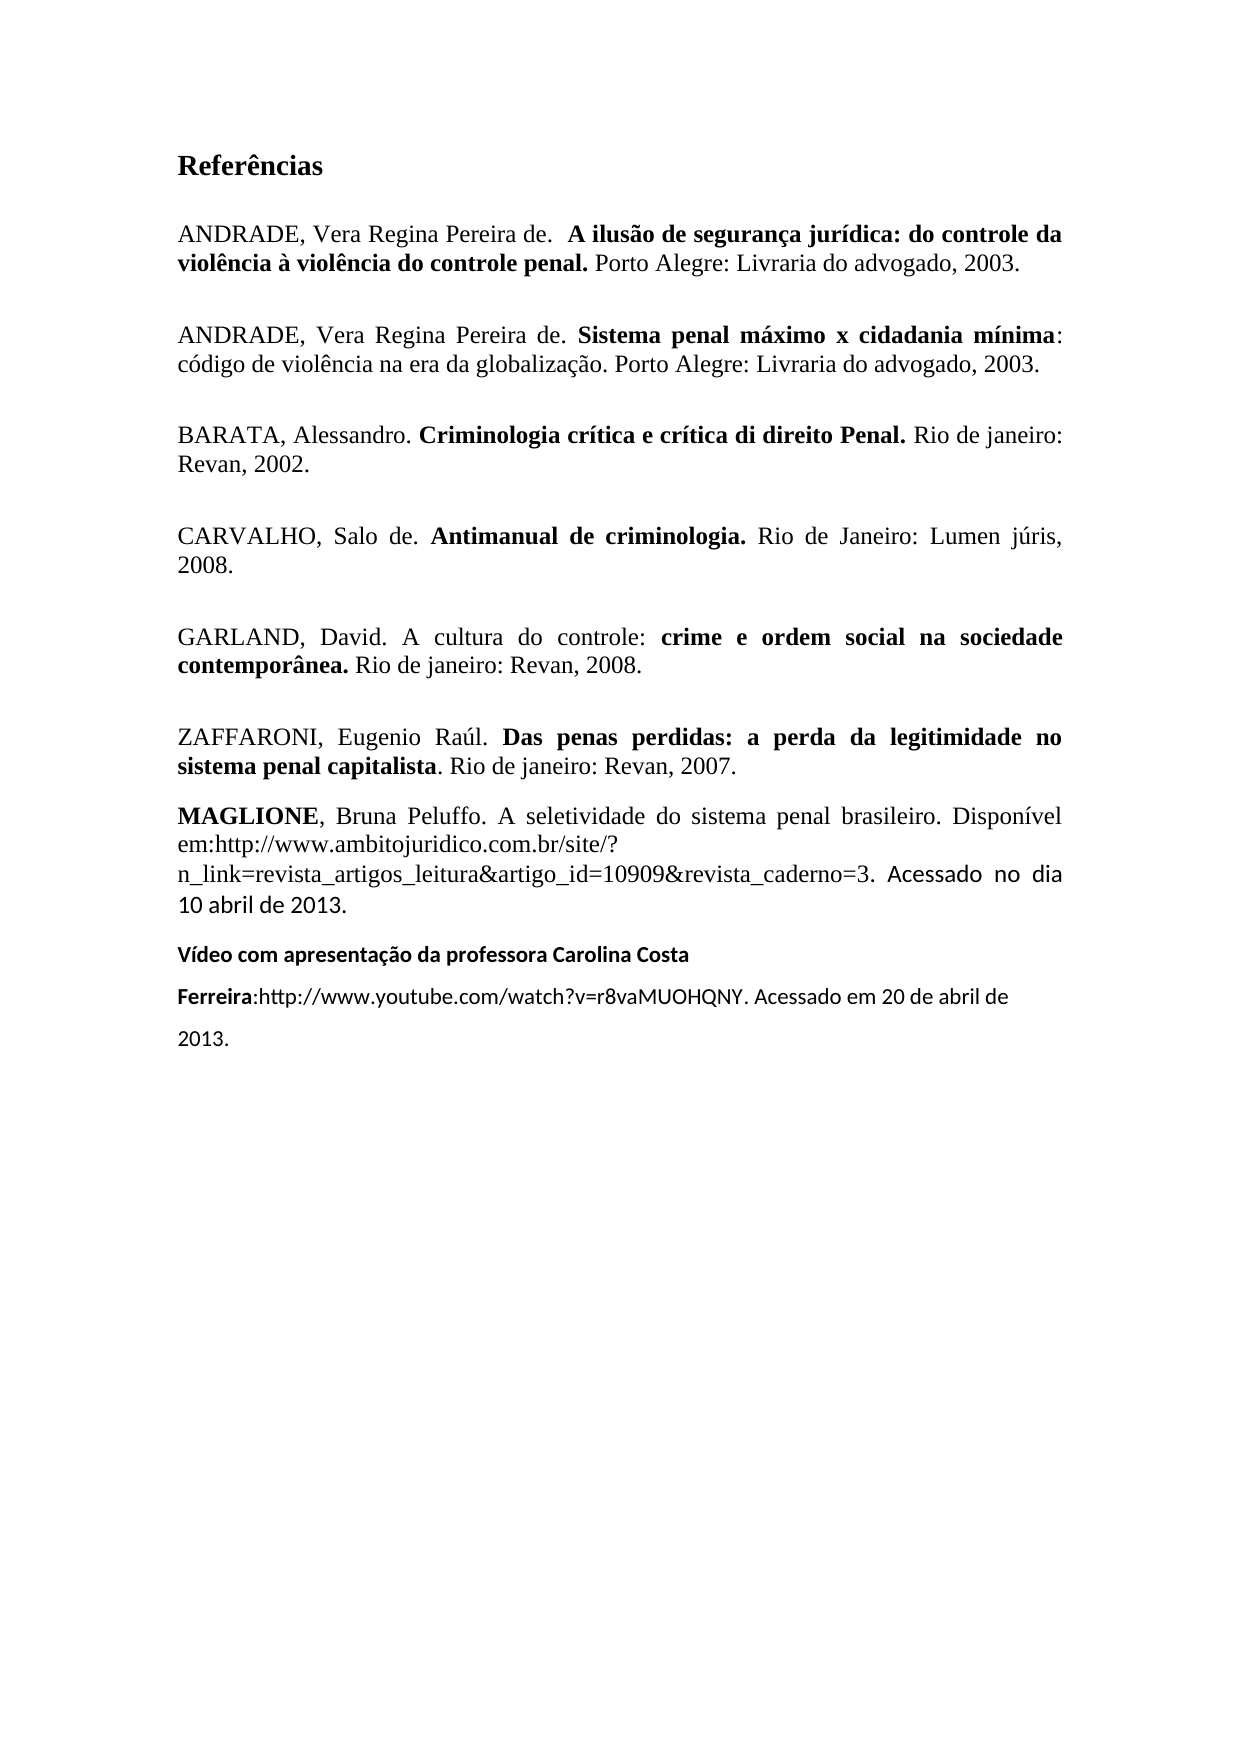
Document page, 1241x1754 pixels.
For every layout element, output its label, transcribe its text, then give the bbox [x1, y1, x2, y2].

text Vídeo com apresentação da professora Carolina Costa Ferreira:http://www.youtube.com/watch?v=r8vaMUOHQNY. Acessado em 20 de abril de 2013. [177, 940, 1063, 1052]
list BARATA, Alessandro. Criminologia crítica e crítica di direito Penal. Rio de janeiro: Revan, 2002. [177, 421, 1063, 478]
list GARLAND, David. A cultura do controle: crime e ordem social na sociedade contemporânea. Rio de janeiro: Revan, 2008. [177, 622, 1063, 679]
list ZAFFARONI, Eugenio Raúl. Das penas perdidas: a perda da legitimidade no sistema penal capitalista. Rio de janeiro: Revan, 2007. [177, 722, 1063, 780]
text Referências [177, 148, 1063, 181]
list ANDRADE, Vera Regina Pereira de. Sistema penal máximo x cidadania mínima: código de violência na era da globalização. Porto Alegre: Livraria do advogado, 2003. [177, 320, 1063, 377]
list CARVALHO, Salo de. Antimanual de criminologia. Rio de Janeiro: Lumen júris, 2008. [177, 521, 1063, 579]
list ANDRADE, Vera Regina Pereira de. A ilusão de segurança jurídica: do controle da violência à violência do controle penal. Porto Alegre: Livraria do advogado, 2003. [177, 219, 1063, 277]
text MAGLIONE, Bruna Peluffo. A seletividade do sistema penal brasileiro. Disponível em:http://www.ambitojuridico.com.br/site/?n_link=revista_artigos_leitura&artigo_id=10909&revista_caderno=3. Acessado no dia 10 abril de 2013. [177, 801, 1063, 919]
